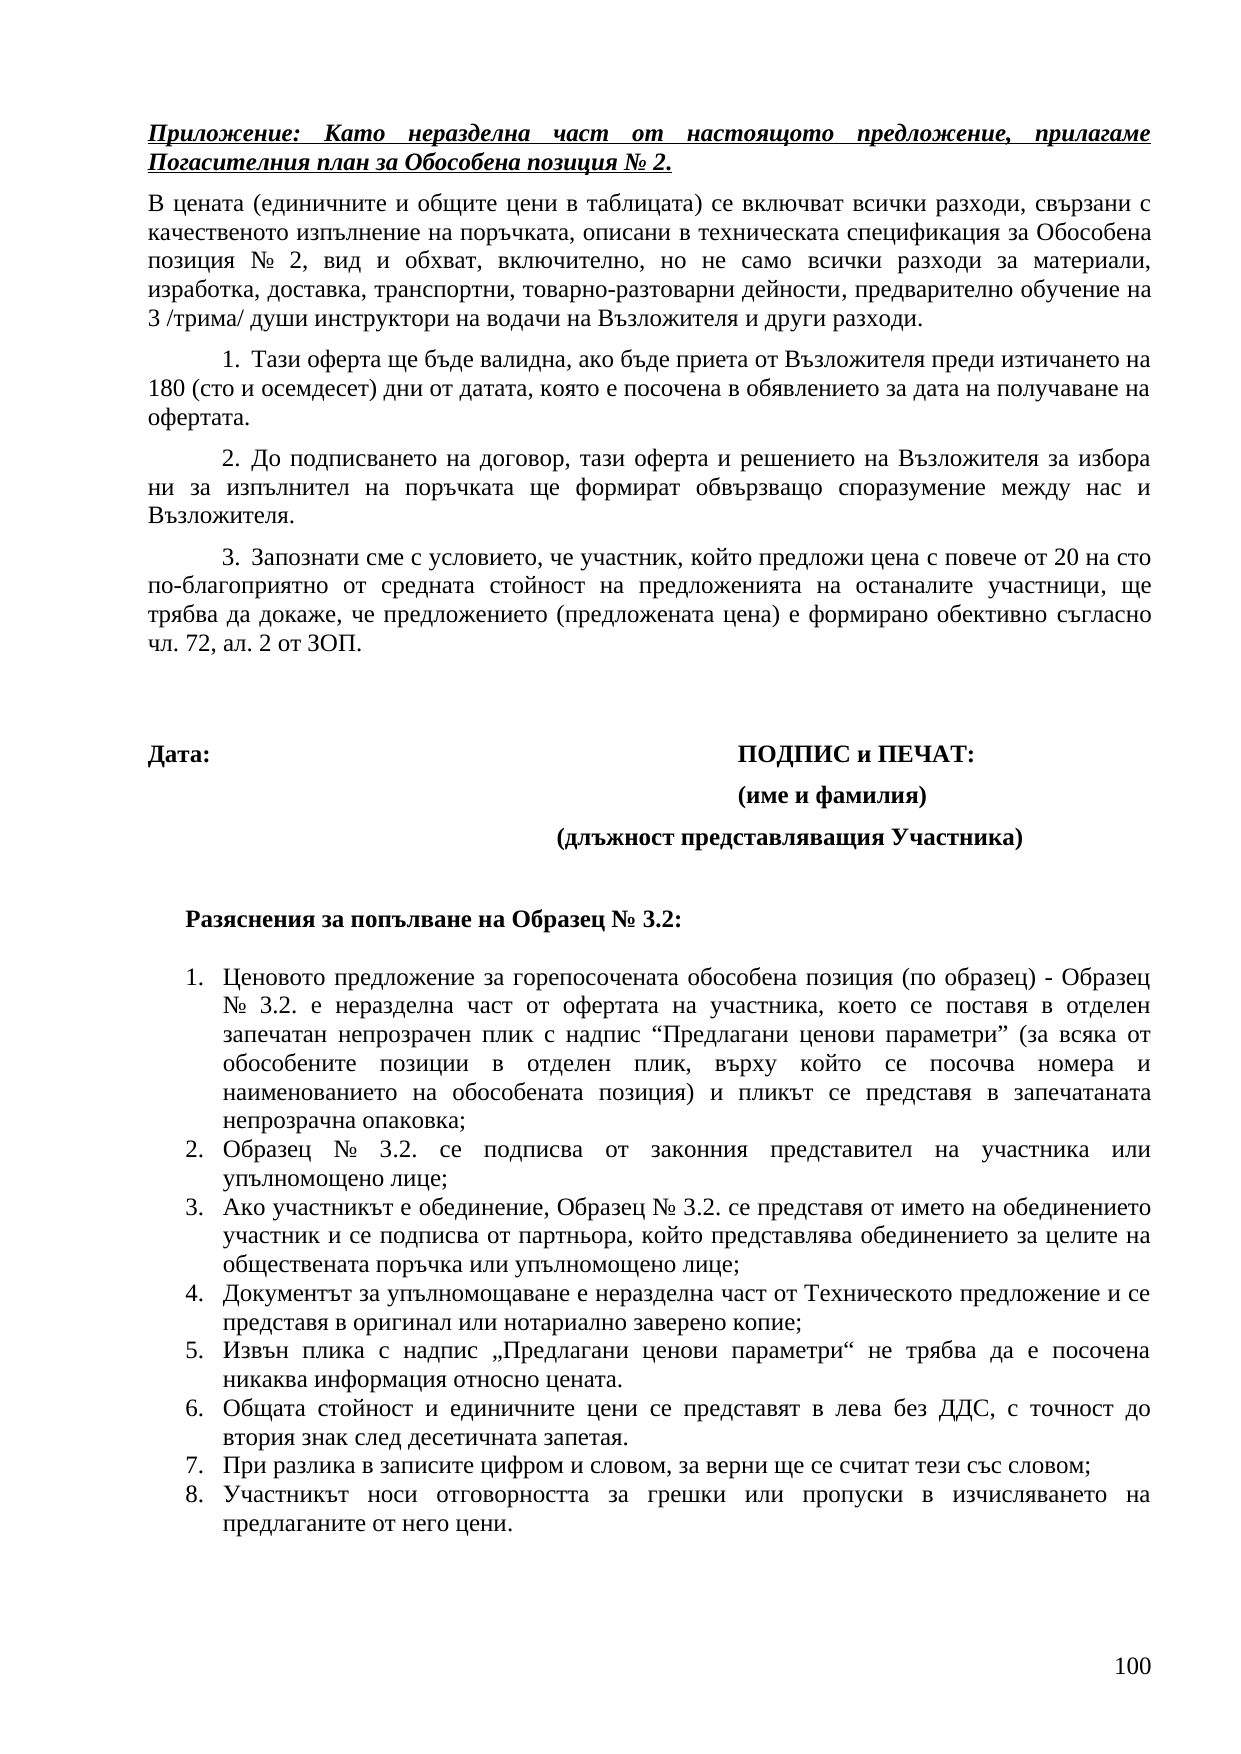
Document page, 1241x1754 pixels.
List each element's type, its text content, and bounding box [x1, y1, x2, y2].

text (длъжност представляващия Участника) [148, 822, 1152, 851]
list Общата стойност и единичните цени се представят в лева без ДДС, с точност до втория знак след десетичната запетая. [185, 1393, 1152, 1451]
text Дата: ПОДПИС и ПЕЧАТ: [148, 739, 1152, 768]
list Участникът носи отговорността за грешки или пропуски в изчисляването на предлаганите от него цени. [185, 1479, 1152, 1537]
text Приложение: Като неразделна част от настоящото предложение, прилагаме Погасителния план за Обособена позиция № 2. [148, 118, 1152, 176]
text (име и фамилия) [148, 781, 1152, 809]
list При разлика в записите цифром и словом, за верни ще се считат тези със словом; [185, 1451, 1152, 1479]
list Запознати сме с условието, че участник, който предложи цена с повече от 20 на сто по-благоприятно от средната стойност на предложенията на останалите участници, ще трябва да докаже, че предложението (предложената цена) е формирано обективно съгласно чл. 72, ал. 2 от ЗОП. [148, 542, 1152, 657]
list Документът за упълномощаване е неразделна част от Техническото предложение и се представя в оригинал или нотариално заверено копие; [185, 1278, 1152, 1336]
list Извън плика с надпис „Предлагани ценови параметри“ не трябва да е посочена никаква информация относно цената. [185, 1336, 1152, 1393]
list Образец № 3.2. се подписва от законния представител на участника или упълномощено лице; [185, 1134, 1152, 1192]
list Тази оферта ще бъде валидна, ако бъде приета от Възложителя преди изтичането на 180 (сто и осемдесет) дни от датата, която е посочена в обявлението за дата на получаване на офертата. [148, 344, 1152, 431]
text Разяснения за попълване на Образец № 3.2: [148, 904, 1152, 933]
text В цената (единичните и общите цени в таблицата) се включват всички разходи, свързани с качественото изпълнение на поръчката, описани в техническата спецификация за Обособена позиция № 2, вид и обхват, включително, но не само всички разходи за материали, изработка, доставка, транспортни, товарно-разтоварни дейности, предварително обучение на 3 /трима/ души инструктори на водачи на Възложителя и други разходи. [148, 188, 1152, 332]
list Ако участникът е обединение, Образец № 3.2. се представя от името на обединението участник и се подписва от партньора, който представлява обединението за целите на обществената поръчка или упълномощено лице; [185, 1192, 1152, 1278]
list Ценовото предложение за горепосочената обособена позиция (по образец) - Образец № 3.2. е неразделна част от офертата на участника, което се поставя в отделен запечатан непрозрачен плик с надпис “Предлагани ценови параметри” (за всяка от обособените позиции в отделен плик, върху който се посочва номера и наименованието на обособената позиция) и пликът се представя в запечатаната непрозрачна опаковка; [185, 962, 1152, 1134]
list До подписването на договор, тази оферта и решението на Възложителя за избора ни за изпълнител на поръчката ще формират обвързващо споразумение между нас и Възложителя. [148, 443, 1152, 529]
